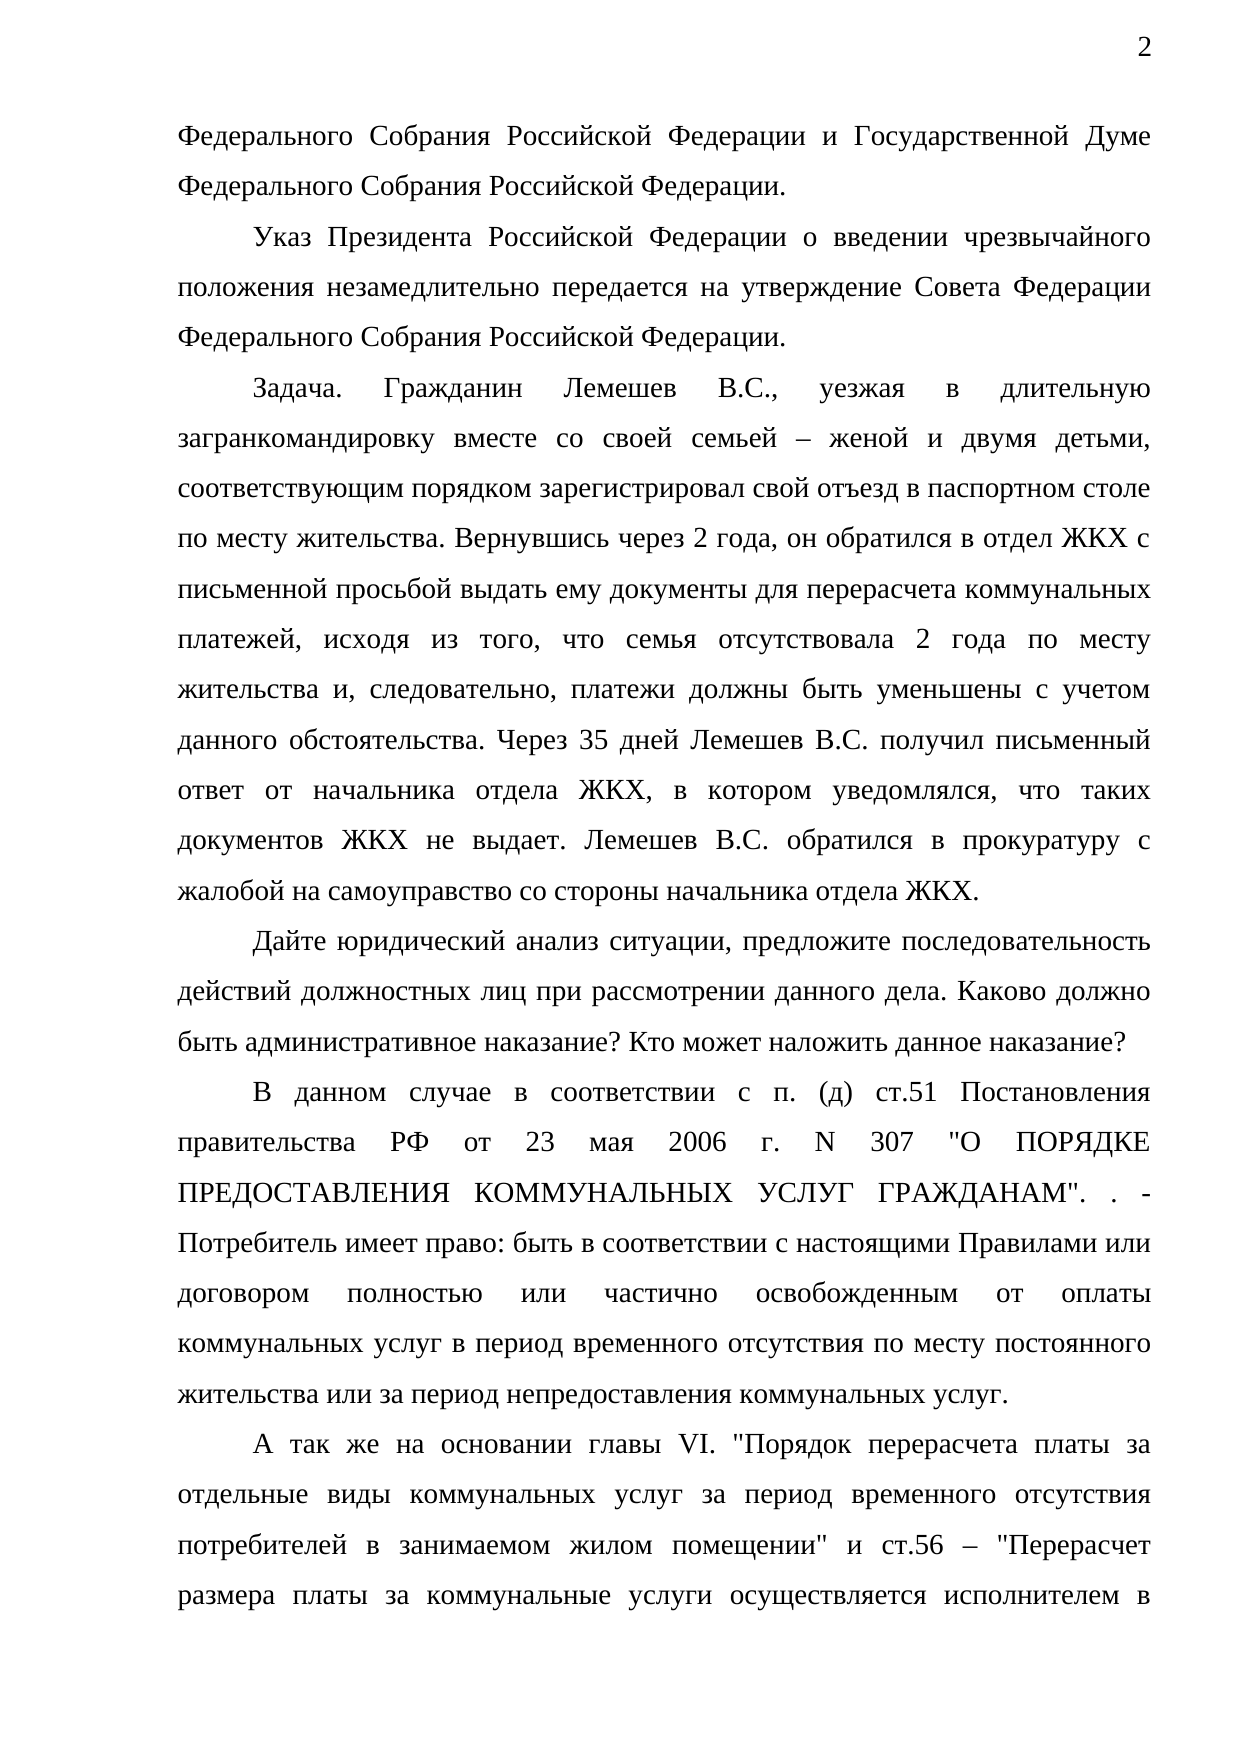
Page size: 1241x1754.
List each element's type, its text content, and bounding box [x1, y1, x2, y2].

text Задача. Гражданин Лемешев В.С., уезжая в длительную загранкомандировку вместе со своей семьей – женой и двумя детьми, соответствующим порядком зарегистрировал свой отъезд в паспортном столе по месту жительства. Вернувшись через 2 года, он обратился в отдел ЖКХ с письменной просьбой выдать ему документы для перерасчета коммунальных платежей, исходя из того, что семья отсутствовала 2 года по месту жительства и, следовательно, платежи должны быть уменьшены с учетом данного обстоятельства. Через 35 дней Лемешев В.С. получил письменный ответ от начальника отдела ЖКХ, в котором уведомлялся, что таких документов ЖКХ не выдает. Лемешев В.С. обратился в прокуратуру с жалобой на самоуправство со стороны начальника отдела ЖКХ. [177, 370, 1152, 906]
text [177, 118, 1152, 202]
text Указ Президента Российской Федерации о введении чрезвычайного положения незамедлительно передается на утверждение Совета Федерации Федерального Собрания Российской Федерации. [177, 219, 1152, 353]
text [177, 1426, 1152, 1611]
text Дайте юридический анализ ситуации, предложите последовательность действий должностных лиц при рассмотрении данного дела. Каково должно быть административное наказание? Кто может наложить данное наказание? [177, 923, 1152, 1057]
text В данном случае в соответствии с п. (д) ст.51 Постановления правительства РФ от 23 мая 2006 г. N 307 "О ПОРЯДКЕ ПРЕДОСТАВЛЕНИЯ КОММУНАЛЬНЫХ УСЛУГ ГРАЖДАНАМ". . - Потребитель имеет право: быть в соответствии с настоящими Правилами или договором полностью или частично освобожденным от оплаты коммунальных услуг в период временного отсутствия по месту постоянного жительства или за период непредоставления коммунальных услуг. [177, 1074, 1152, 1409]
